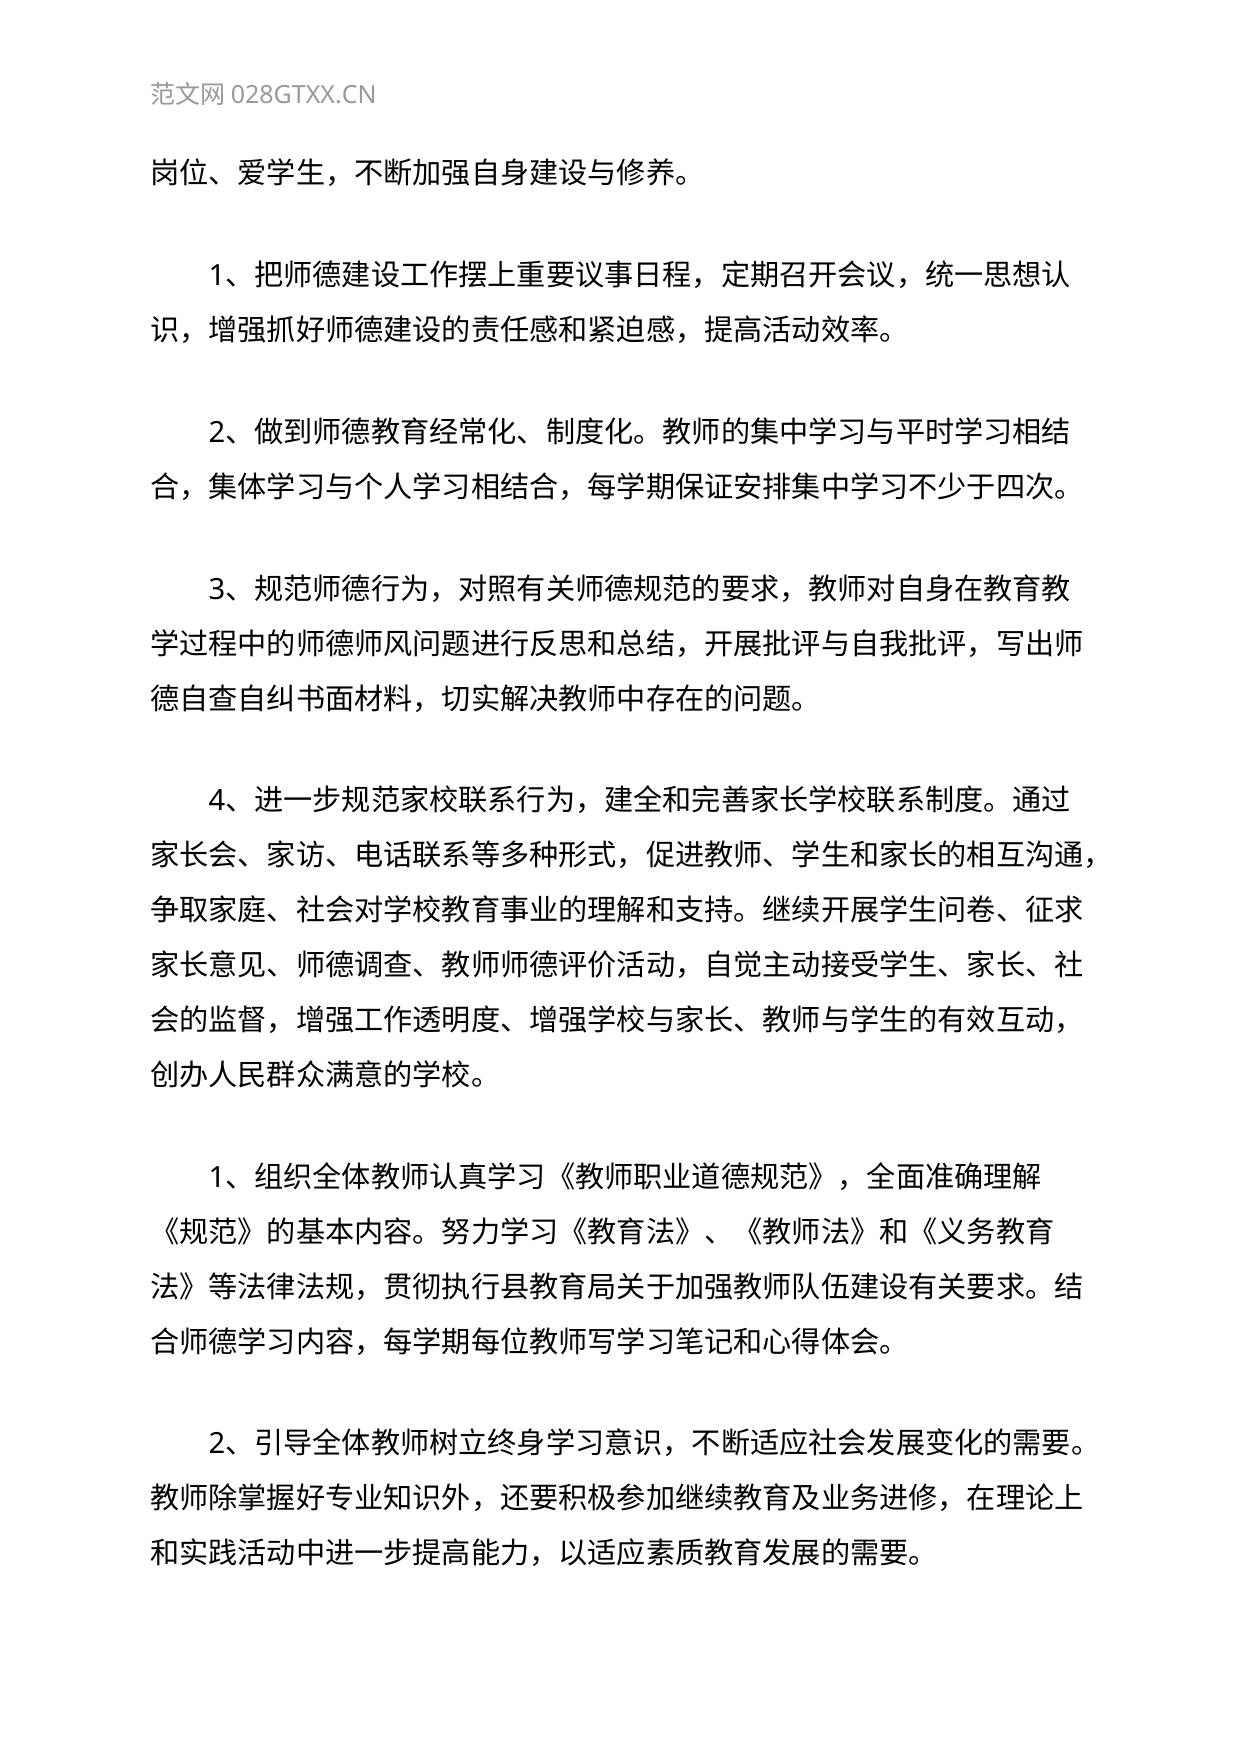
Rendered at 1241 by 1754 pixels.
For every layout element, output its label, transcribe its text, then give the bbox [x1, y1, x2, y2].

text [150, 150, 1090, 192]
text 4、进一步规范家校联系行为，建全和完善家长学校联系制度。通过家长会、家访、电话联系等多种形式，促进教师、学生和家长的相互沟通，争取家庭、社会对学校教育事业的理解和支持。继续开展学生问卷、征求家长意见、师德调查、教师师德评价活动，自觉主动接受学生、家长、社会的监督，增强工作透明度、增强学校与家长、教师与学生的有效互动，创办人民群众满意的学校。 [150, 777, 1090, 1094]
text 2、做到师德教育经常化、制度化。教师的集中学习与平时学习相结合，集体学习与个人学习相结合，每学期保证安排集中学习不少于四次。 [150, 408, 1090, 506]
text 3、规范师德行为，对照有关师德规范的要求，教师对自身在教育教学过程中的师德师风问题进行反思和总结，开展批评与自我批评，写出师德自查自纠书面材料，切实解决教师中存在的问题。 [150, 565, 1090, 717]
text 1、把师德建设工作摆上重要议事日程，定期召开会议，统一思想认识，增强抓好师德建设的责任感和紧迫感，提高活动效率。 [150, 252, 1090, 349]
text 1、组织全体教师认真学习《教师职业道德规范》，全面准确理解《规范》的基本内容。努力学习《教育法》、《教师法》和《义务教育法》等法律法规，贯彻执行县教育局关于加强教师队伍建设有关要求。结合师德学习内容，每学期每位教师写学习笔记和心得体会。 [150, 1153, 1090, 1360]
text 2、引导全体教师树立终身学习意识，不断适应社会发展变化的需要。教师除掌握好专业知识外，还要积极参加继续教育及业务进修，在理论上和实践活动中进一步提高能力，以适应素质教育发展的需要。 [150, 1420, 1090, 1572]
